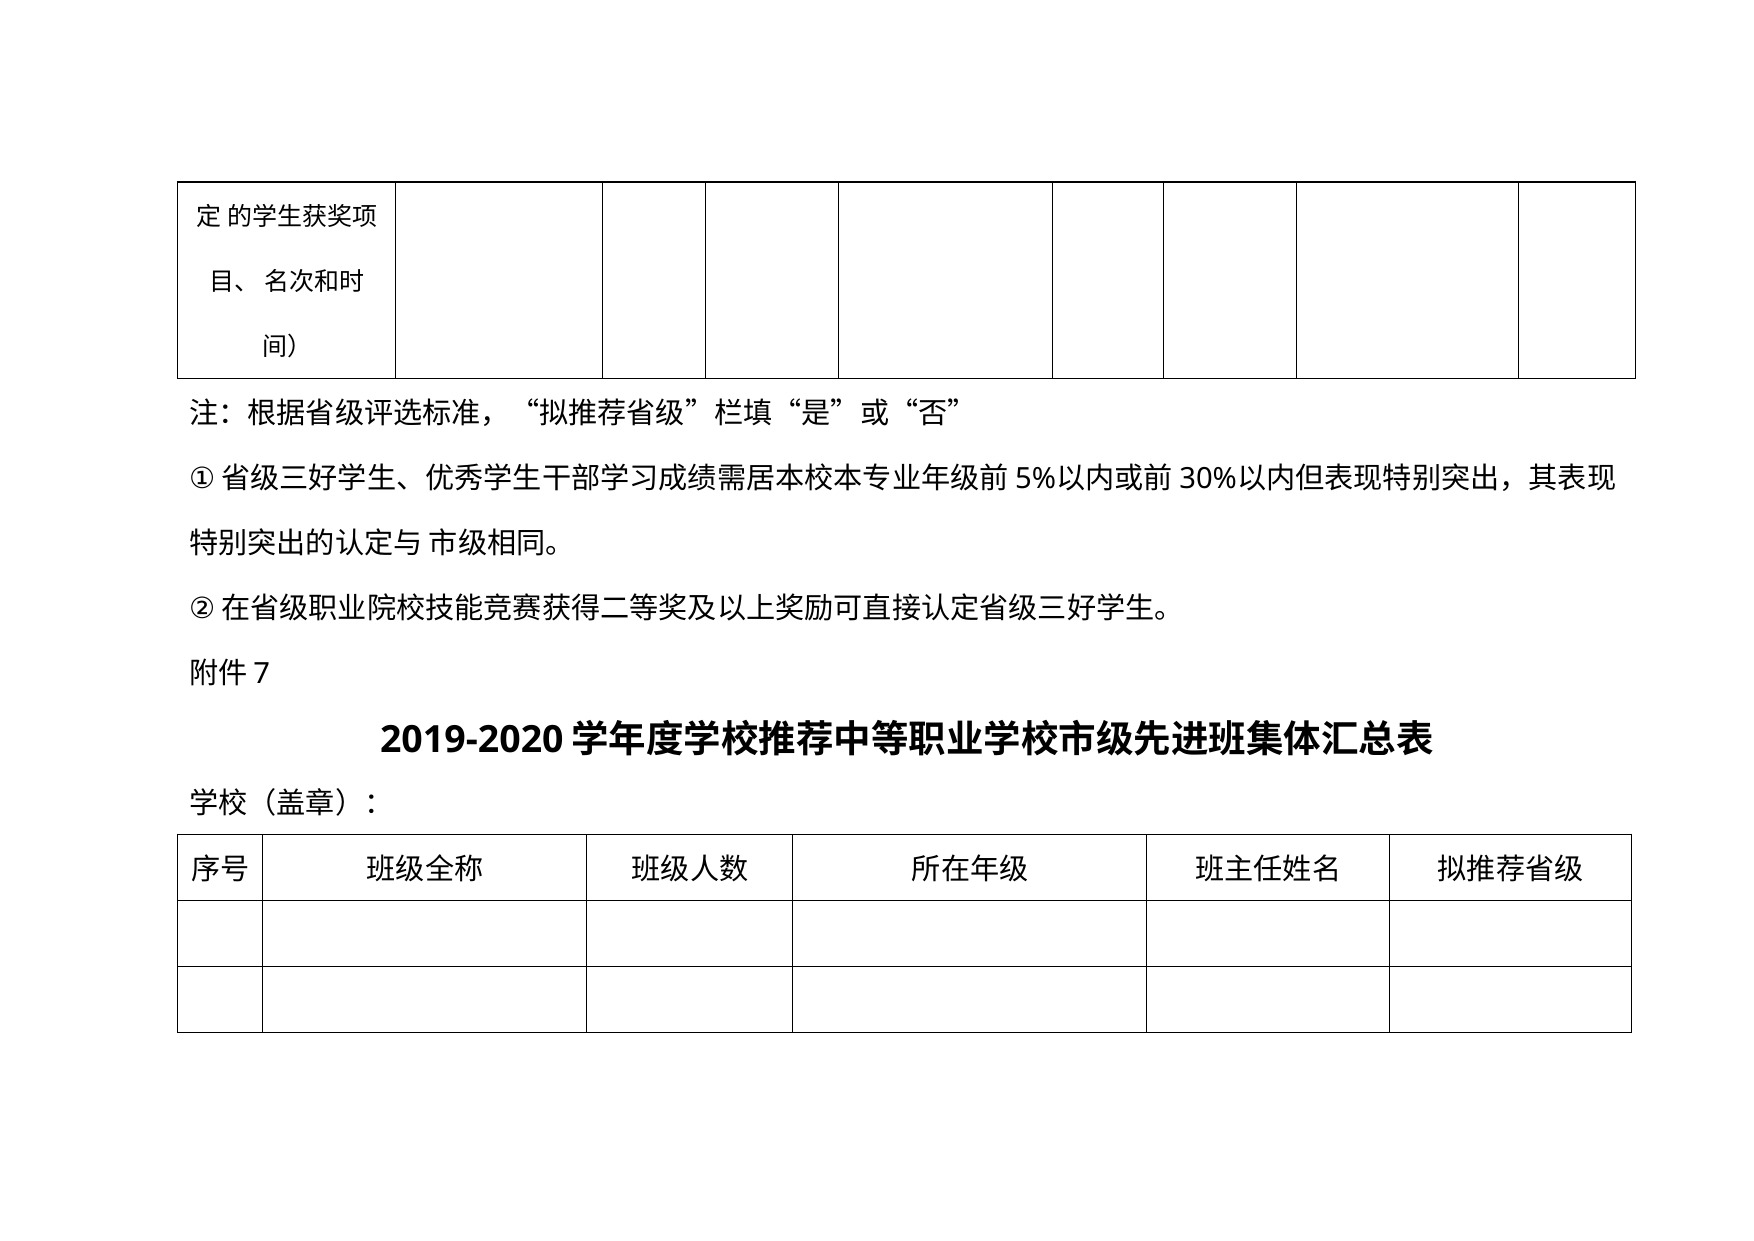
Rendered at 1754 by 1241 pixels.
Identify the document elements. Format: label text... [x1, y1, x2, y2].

table_header 班级全称 [263, 835, 586, 899]
table_cell [263, 967, 586, 1032]
table_cell [1053, 183, 1163, 377]
text ①省级三好学生、优秀学生干部学习成绩需居本校本专业年级前 5%以内或前 30%以内但表现特别突出，其表现特别突出的认定与 市级相同。 [189, 443, 1624, 573]
text ②在省级职业院校技能竞赛获得二等奖及以上奖励可直接认定省级三好学生。 [189, 573, 1624, 638]
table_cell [178, 183, 395, 377]
table_cell [1147, 967, 1389, 1032]
text 注：根据省级评选标准，“拟推荐省级”栏填“是”或“否” [189, 379, 1624, 443]
table_cell [1390, 901, 1631, 966]
text 2019-2020学年度学校推荐中等职业学校市级先进班集体汇总表 [189, 703, 1624, 768]
table_cell [603, 183, 705, 377]
table_header 所在年级 [793, 835, 1146, 899]
table_cell [1390, 967, 1631, 1032]
table_header 班级人数 [587, 835, 792, 899]
text 学校（盖章）： [189, 768, 1624, 833]
table_cell [706, 183, 838, 377]
text 附件7 [189, 638, 1624, 703]
table_cell [839, 183, 1052, 377]
table_header 序号 [178, 835, 262, 899]
table_cell [396, 183, 602, 377]
table_header 班主任姓名 [1147, 835, 1389, 899]
table_cell [263, 901, 586, 966]
table_cell [1147, 901, 1389, 966]
table_cell [793, 901, 1146, 966]
table_header 拟推荐省级 [1390, 835, 1631, 899]
table_cell [178, 901, 262, 966]
table_cell [1164, 183, 1296, 377]
table_cell [793, 967, 1146, 1032]
table_cell [1297, 183, 1518, 377]
table_cell [1519, 183, 1635, 377]
table_cell [587, 967, 792, 1032]
table_cell [587, 901, 792, 966]
table_cell [178, 967, 262, 1032]
